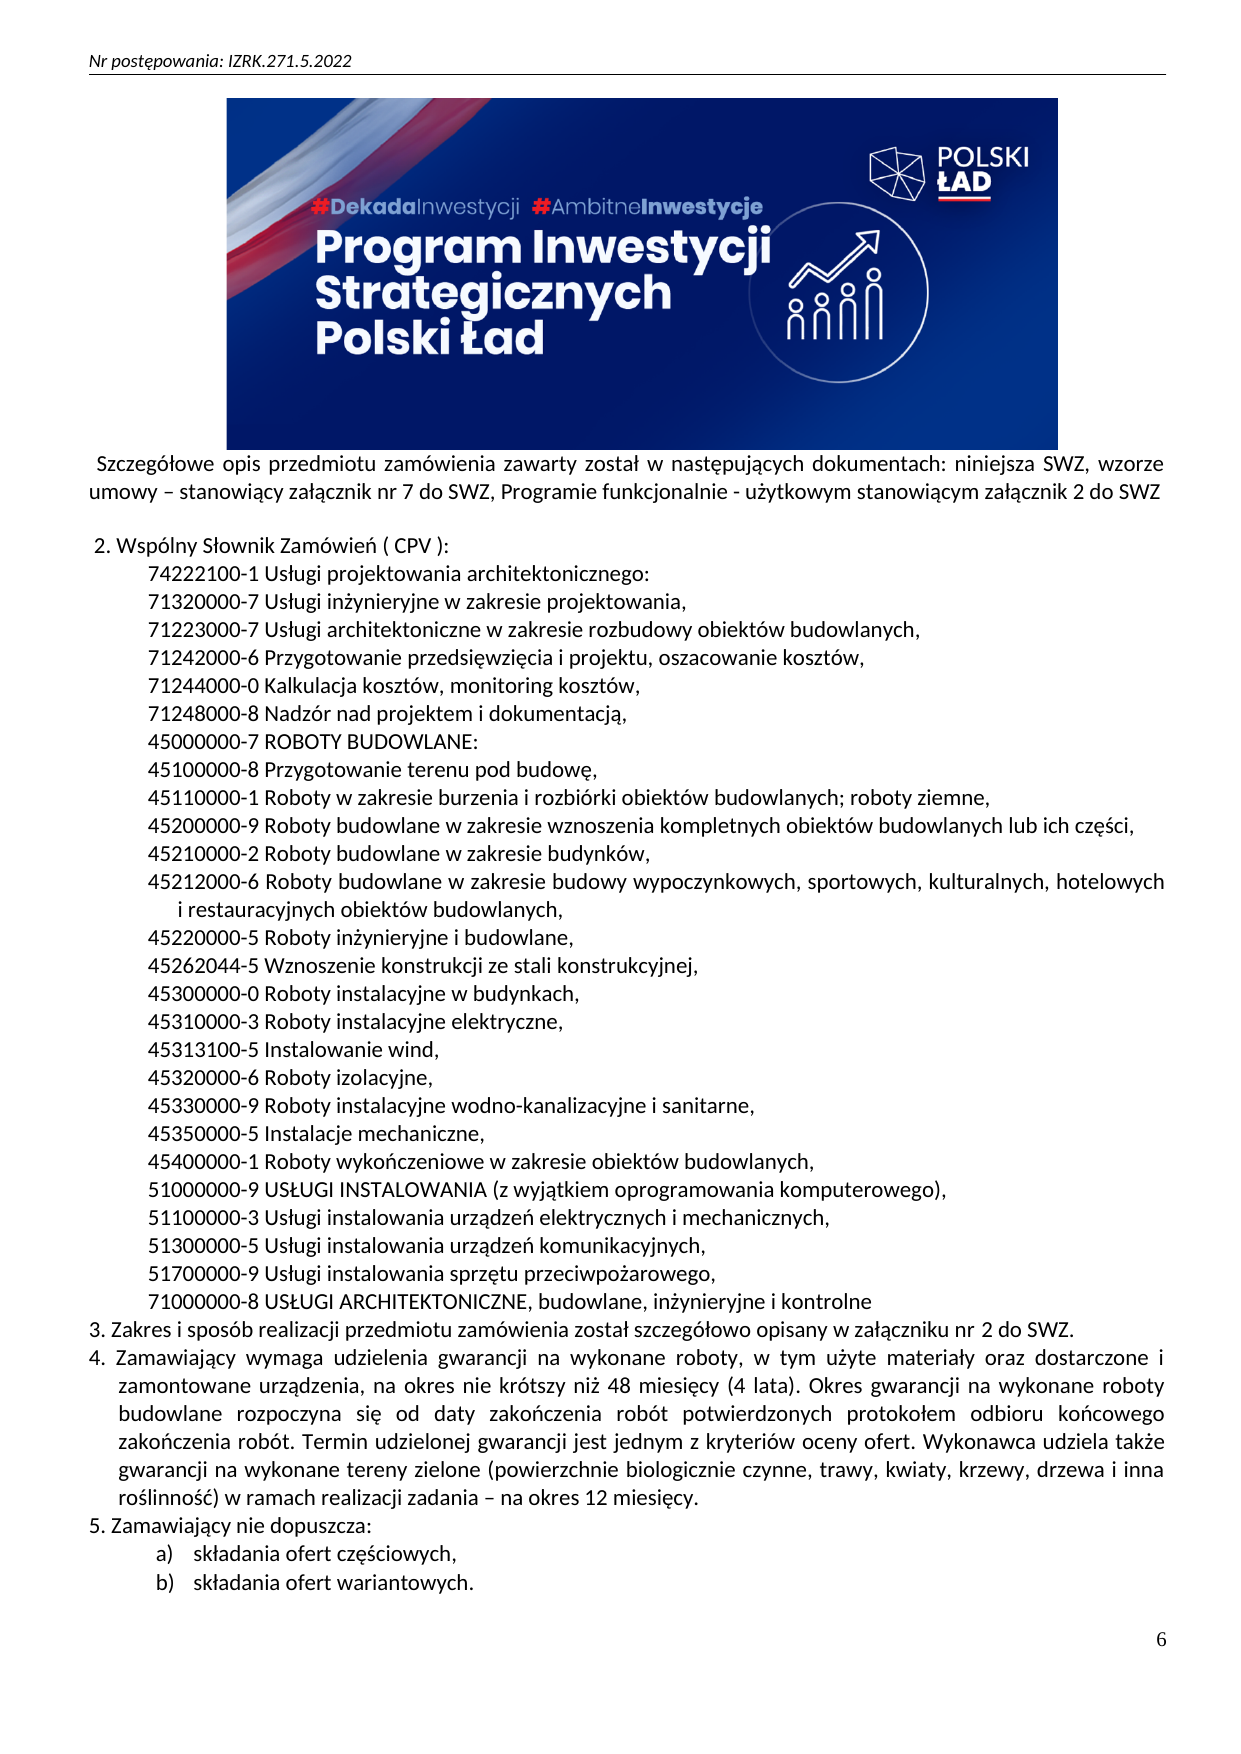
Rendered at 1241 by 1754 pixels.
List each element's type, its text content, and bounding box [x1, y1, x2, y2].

text 71000000-8 USŁUGI ARCHITEKTONICZNE, budowlane, inżynieryjne i kontrolne [148, 1287, 1166, 1315]
text 45400000-1 Roboty wykończeniowe w zakresie obiektów budowlanych, [148, 1147, 1166, 1175]
text 45320000-6 Roboty izolacyjne, [148, 1063, 1166, 1091]
list składania ofert wariantowych. [156, 1568, 1166, 1596]
text Szczegółowe opis przedmiotu zamówienia zawarty został w następujących dokumentach: niniejsza SWZ, wzorze umowy – stanowiący załącznik nr 7 do SWZ, Programie funkcjonalnie - użytkowym stanowiącym załącznik 2 do SWZ [88, 449, 1166, 505]
text 51000000-9 USŁUGI INSTALOWANIA (z wyjątkiem oprogramowania komputerowego), [148, 1175, 1166, 1203]
text 45000000-7 ROBOTY BUDOWLANE: [148, 727, 1166, 755]
text 51700000-9 Usługi instalowania sprzętu przeciwpożarowego, [148, 1259, 1166, 1287]
text 51300000-5 Usługi instalowania urządzeń komunikacyjnych, [148, 1231, 1166, 1259]
list składania ofert częściowych, [156, 1539, 1166, 1568]
text 3. Zakres i sposób realizacji przedmiotu zamówienia został szczegółowo opisany w załączniku nr 2 do SWZ. [88, 1315, 1166, 1343]
text 45212000-6 Roboty budowlane w zakresie budowy wypoczynkowych, sportowych, kulturalnych, hotelowych i restauracyjnych obiektów budowlanych, [148, 867, 1166, 923]
text 71242000-6 Przygotowanie przedsięwzięcia i projektu, oszacowanie kosztów, [148, 643, 1166, 671]
text 45262044-5 Wznoszenie konstrukcji ze stali konstrukcyjnej, [148, 951, 1166, 979]
text 71244000-0 Kalkulacja kosztów, monitoring kosztów, [148, 671, 1166, 699]
text 45310000-3 Roboty instalacyjne elektryczne, [148, 1007, 1166, 1035]
text 45330000-9 Roboty instalacyjne wodno-kanalizacyjne i sanitarne, [148, 1091, 1166, 1119]
text 4. Zamawiający wymaga udzielenia gwarancji na wykonane roboty, w tym użyte materiały oraz dostarczone i zamontowane urządzenia, na okres nie krótszy niż 48 miesięcy (4 lata). Okres gwarancji na wykonane roboty budowlane rozpoczyna się od daty zakończenia robót potwierdzonych protokołem odbioru końcowego zakończenia robót. Termin udzielonej gwarancji jest jednym z kryteriów oceny ofert. Wykonawca udziela także gwarancji na wykonane tereny zielone (powierzchnie biologicznie czynne, trawy, kwiaty, krzewy, drzewa i inna roślinność) w ramach realizacji zadania – na okres 12 miesięcy. [88, 1343, 1166, 1512]
text 51100000-3 Usługi instalowania urządzeń elektrycznych i mechanicznych, [148, 1203, 1166, 1231]
text 5. Zamawiający nie dopuszcza: [88, 1512, 1166, 1539]
text 45110000-1 Roboty w zakresie burzenia i rozbiórki obiektów budowlanych; roboty ziemne, [148, 783, 1166, 811]
text 45350000-5 Instalacje mechaniczne, [148, 1119, 1166, 1147]
picture [226, 98, 1058, 450]
text 74222100-1 Usługi projektowania architektonicznego: [148, 559, 1166, 587]
text 45300000-0 Roboty instalacyjne w budynkach, [148, 979, 1166, 1007]
text 71223000-7 Usługi architektoniczne w zakresie rozbudowy obiektów budowlanych, [148, 615, 1166, 643]
text 71320000-7 Usługi inżynieryjne w zakresie projektowania, [148, 587, 1166, 615]
text 45210000-2 Roboty budowlane w zakresie budynków, [148, 839, 1166, 867]
text 2. Wspólny Słownik Zamówień ( CPV ): [88, 531, 1166, 559]
text 45200000-9 Roboty budowlane w zakresie wznoszenia kompletnych obiektów budowlanych lub ich części, [148, 811, 1166, 839]
text 71248000-8 Nadzór nad projektem i dokumentacją, [148, 699, 1166, 727]
text 45100000-8 Przygotowanie terenu pod budowę, [148, 755, 1166, 783]
text 45313100-5 Instalowanie wind, [148, 1035, 1166, 1063]
text 45220000-5 Roboty inżynieryjne i budowlane, [148, 923, 1166, 951]
